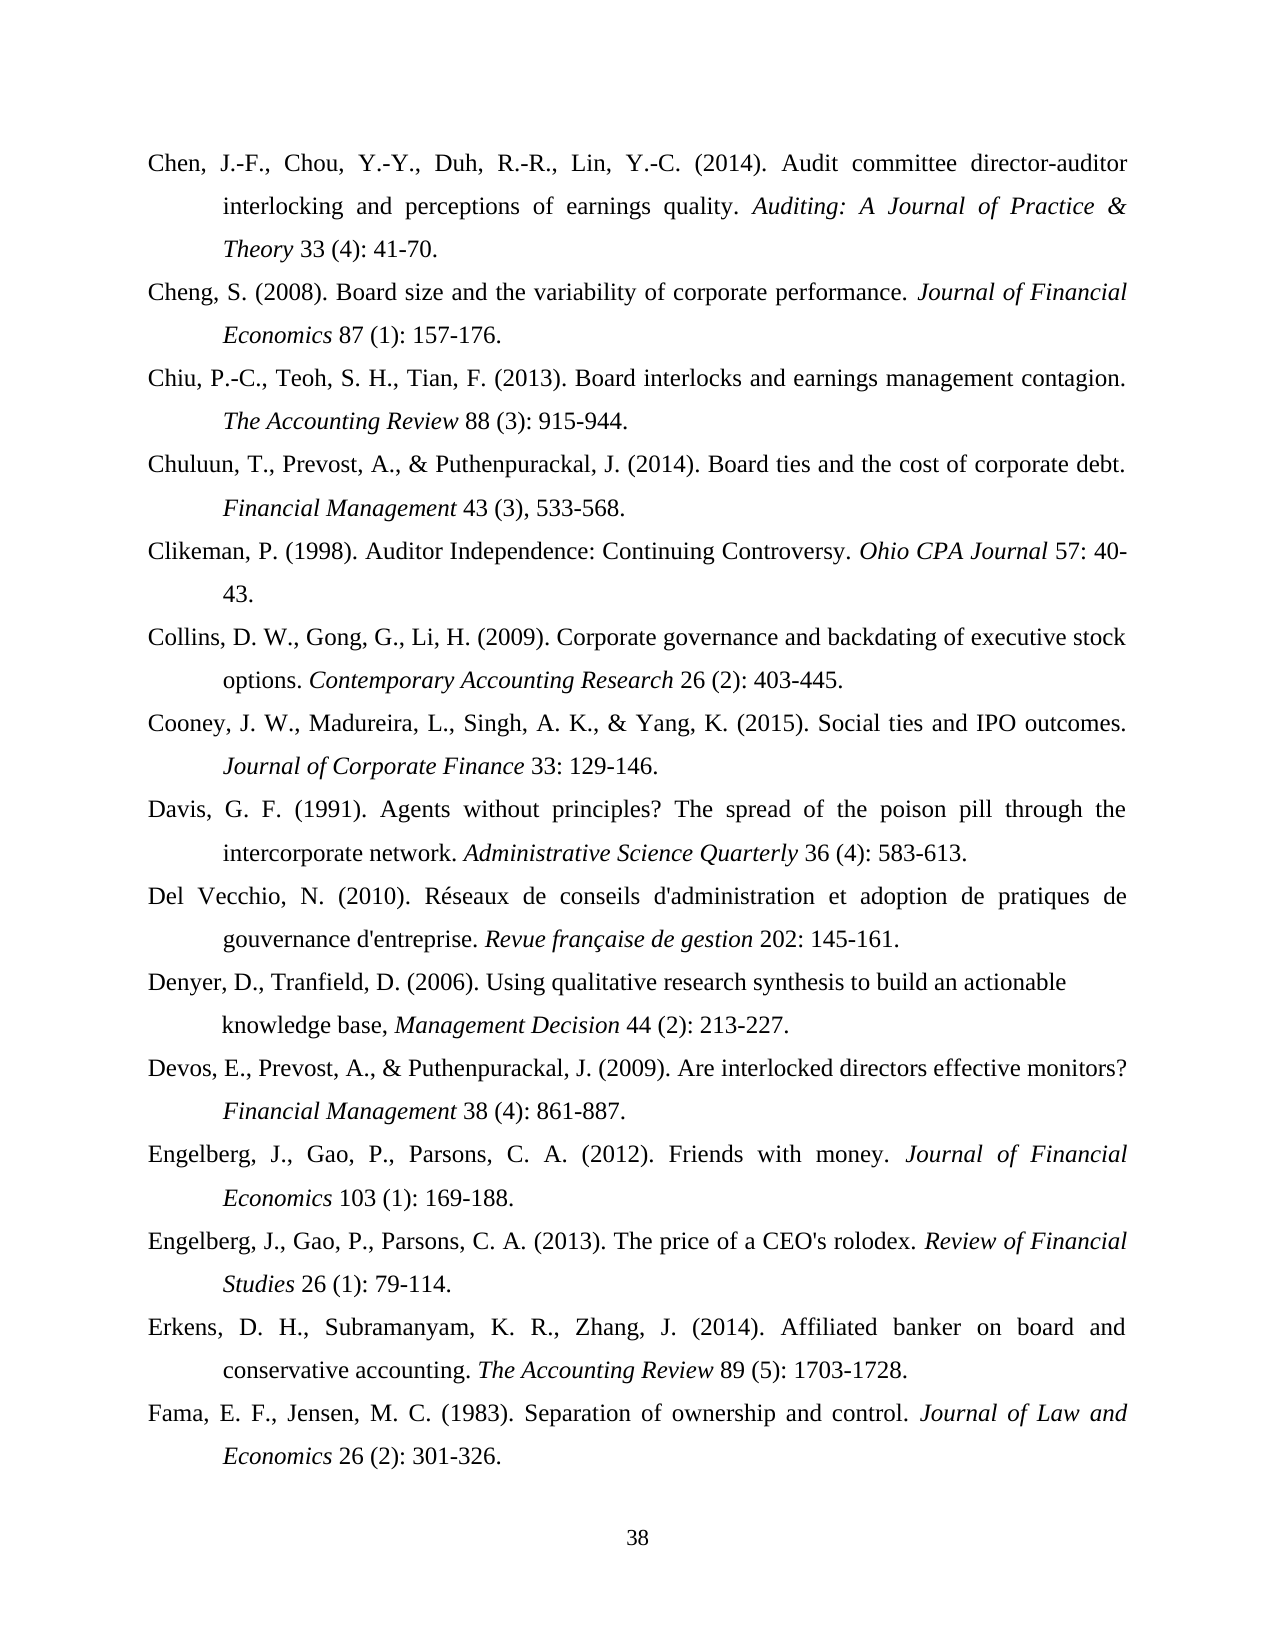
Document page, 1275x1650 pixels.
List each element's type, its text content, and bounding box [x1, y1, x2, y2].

text Del Vecchio, N. (2010). Réseaux de conseils d'administration et adoption de pratiques de gouvernance d'entreprise. Revue française de gestion 202: 145-161. [148, 881, 1127, 953]
text Engelberg, J., Gao, P., Parsons, C. A. (2013). The price of a CEO's rolodex. Review of Financial Studies 26 (1): 79-114. [148, 1226, 1127, 1298]
text Cooney, J. W., Madureira, L., Singh, A. K., & Yang, K. (2015). Social ties and IPO outcomes. Journal of Corporate Finance 33: 129-146. [148, 708, 1127, 780]
text Devos, E., Prevost, A., & Puthenpurackal, J. (2009). Are interlocked directors effective monitors? Financial Management 38 (4): 861-887. [148, 1053, 1127, 1125]
text Engelberg, J., Gao, P., Parsons, C. A. (2012). Friends with money. Journal of Financial Economics 103 (1): 169-188. [148, 1139, 1127, 1211]
text Collins, D. W., Gong, G., Li, H. (2009). Corporate governance and backdating of executive stock options. Contemporary Accounting Research 26 (2): 403-445. [148, 622, 1127, 694]
text Erkens, D. H., Subramanyam, K. R., Zhang, J. (2014). Affiliated banker on board and conservative accounting. The Accounting Review 89 (5): 1703-1728. [148, 1312, 1127, 1384]
text Denyer, D., Tranfield, D. (2006). Using qualitative research synthesis to build an actionable knowledge base, Management Decision 44 (2): 213-227. [148, 967, 1127, 1039]
text Fama, E. F., Jensen, M. C. (1983). Separation of ownership and control. Journal of Law and Economics 26 (2): 301-326. [148, 1398, 1127, 1470]
text Davis, G. F. (1991). Agents without principles? The spread of the poison pill through the intercorporate network. Administrative Science Quarterly 36 (4): 583-613. [148, 794, 1127, 866]
text Chiu, P.-C., Teoh, S. H., Tian, F. (2013). Board interlocks and earnings management contagion. The Accounting Review 88 (3): 915-944. [148, 363, 1127, 435]
text Cheng, S. (2008). Board size and the variability of corporate performance. Journal of Financial Economics 87 (1): 157-176. [148, 277, 1127, 349]
text Chen, J.-F., Chou, Y.-Y., Duh, R.-R., Lin, Y.-C. (2014). Audit committee director-auditor interlocking and perceptions of earnings quality. Auditing: A Journal of Practice & Theory 33 (4): 41-70. [148, 148, 1127, 263]
text Clikeman, P. (1998). Auditor Independence: Continuing Controversy. Ohio CPA Journal 57: 40-43. [148, 536, 1127, 608]
text Chuluun, T., Prevost, A., & Puthenpurackal, J. (2014). Board ties and the cost of corporate debt. Financial Management 43 (3), 533-568. [148, 449, 1127, 521]
